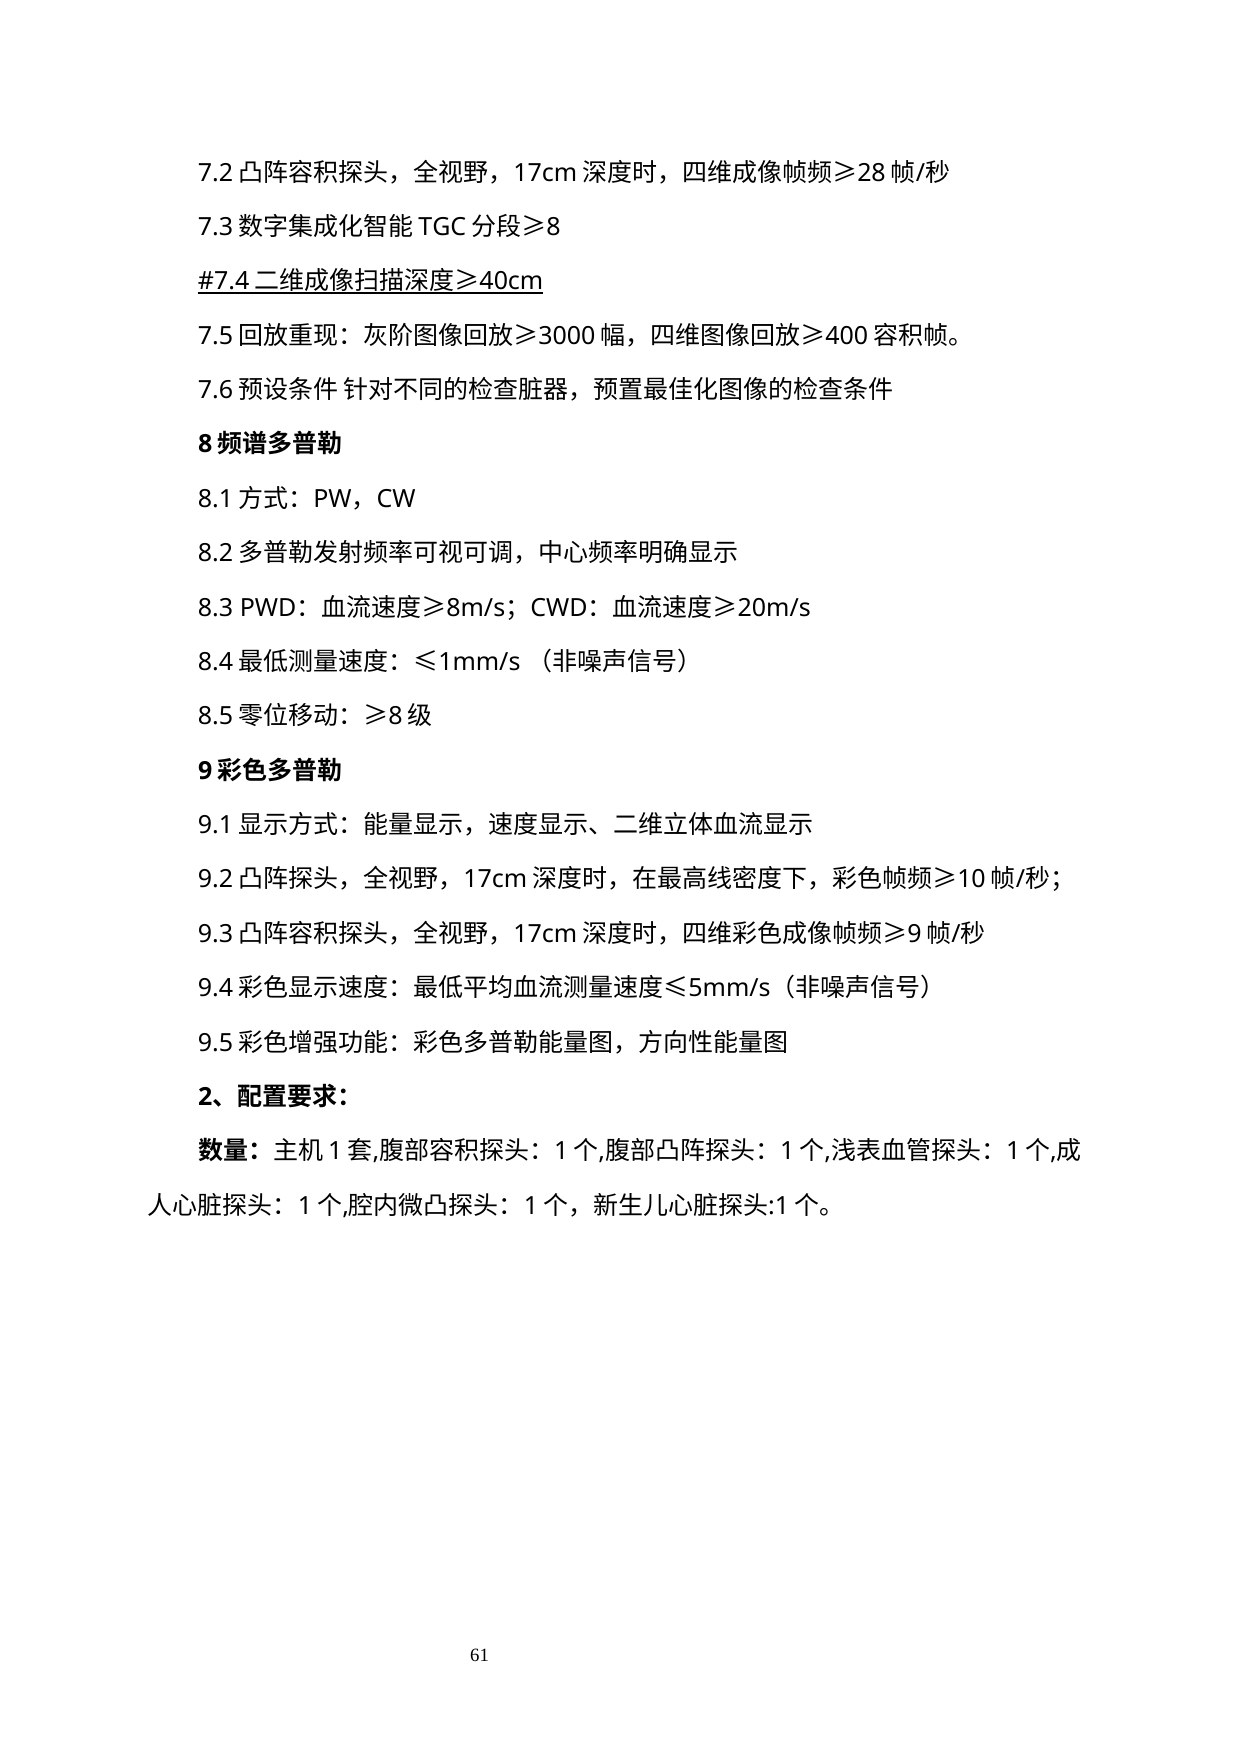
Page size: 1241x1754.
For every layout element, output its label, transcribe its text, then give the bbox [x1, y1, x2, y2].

text 9.1显示方式：能量显示，速度显示、二维立体血流显示 [148, 804, 1092, 841]
text 8频谱多普勒 [148, 424, 1092, 460]
text 9.4彩色显示速度：最低平均血流测量速度≤5mm/s（非噪声信号） [148, 968, 1092, 1004]
text 2、配置要求： [148, 1076, 1092, 1113]
text 数量：主机1套,腹部容积探头：1个,腹部凸阵探头：1个,浅表血管探头：1个,成人心脏探头：1个,腔内微凸探头：1个，新生儿心脏探头:1个。 [148, 1131, 1092, 1221]
text 8.3 PWD：血流速度≥8m/s；CWD：血流速度≥20m/s [148, 587, 1092, 623]
text 9.5彩色增强功能：彩色多普勒能量图，方向性能量图 [148, 1022, 1092, 1058]
text 8.5零位移动：≥8级 [148, 696, 1092, 732]
text 9.2凸阵探头，全视野，17cm深度时，在最高线密度下，彩色帧频≥10帧/秒； [148, 859, 1092, 895]
text 7.3数字集成化智能TGC分段≥8 [148, 206, 1092, 243]
text 7.2凸阵容积探头，全视野，17cm深度时，四维成像帧频≥28帧/秒 [148, 152, 1092, 188]
text 7.6预设条件 针对不同的检查脏器，预置最佳化图像的检查条件 [148, 369, 1092, 406]
text 9彩色多普勒 [148, 750, 1092, 786]
text #7.4二维成像扫描深度≥40cm [148, 261, 1092, 297]
text 8.2多普勒发射频率可视可调，中心频率明确显示 [148, 533, 1092, 569]
text 7.5回放重现：灰阶图像回放≥3000幅，四维图像回放≥400容积帧。 [148, 315, 1092, 351]
text 9.3凸阵容积探头，全视野，17cm深度时，四维彩色成像帧频≥9帧/秒 [148, 913, 1092, 949]
text 8.4最低测量速度：≤1mm/s （非噪声信号） [148, 641, 1092, 678]
text 8.1方式：PW，CW [148, 478, 1092, 514]
